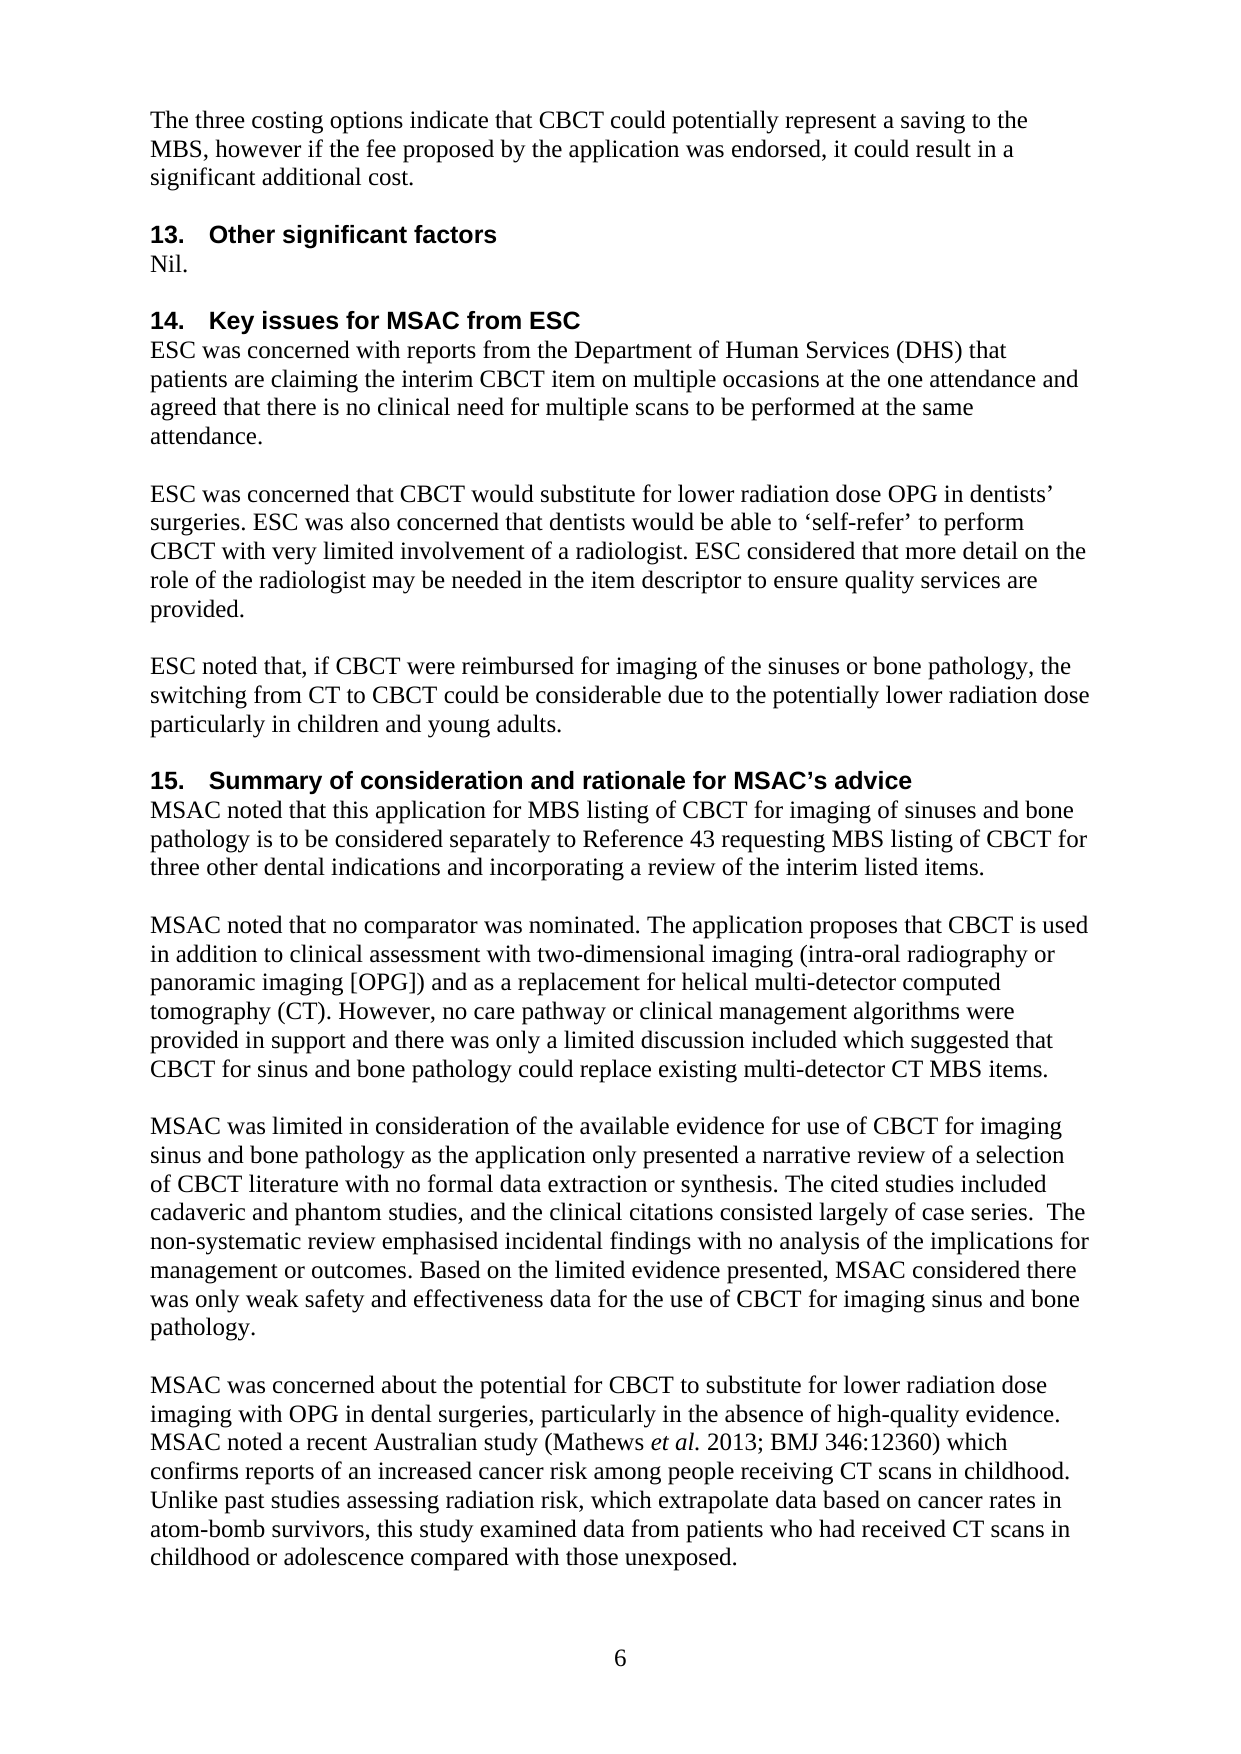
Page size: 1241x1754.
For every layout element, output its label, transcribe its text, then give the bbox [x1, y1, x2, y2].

text The three costing options indicate that CBCT could potentially represent a saving to the MBS, however if the fee proposed by the application was endorsed, it could result in a significant additional cost. [150, 105, 1090, 191]
text Nil. [150, 249, 1090, 277]
subtitle 15. Summary of consideration and rationale for MSAC’s advice [150, 766, 1090, 795]
text MSAC was concerned about the potential for CBCT to substitute for lower radiation dose imaging with OPG in dental surgeries, particularly in the absence of high-quality evidence. MSAC noted a recent Australian study (Mathews et al. 2013; BMJ 346:12360) which confirms reports of an increased cancer risk among people receiving CT scans in childhood. Unlike past studies assessing radiation risk, which extrapolate data based on cancer rates in atom-bomb survivors, this study examined data from patients who had received CT scans in childhood or adolescence compared with those unexposed. [150, 1370, 1090, 1571]
text 14. Key issues for MSAC from ESC [150, 306, 1090, 335]
text MSAC was limited in consideration of the available evidence for use of CBCT for imaging sinus and bone pathology as the application only presented a narrative review of a selection of CBCT literature with no formal data extraction or synthesis. The cited studies included cadaveric and phantom studies, and the clinical citations consisted largely of case series. The non-systematic review emphasised incidental findings with no analysis of the implications for management or outcomes. Based on the limited evidence presented, MSAC considered there was only weak safety and effectiveness data for the use of CBCT for imaging sinus and bone pathology. [150, 1111, 1090, 1341]
text ESC was concerned that CBCT would substitute for lower radiation dose OPG in dentists’ surgeries. ESC was also concerned that dentists would be able to ‘self-refer’ to perform CBCT with very limited involvement of a radiologist. ESC considered that more detail on the role of the radiologist may be needed in the item descriptor to ensure quality services are provided. [150, 479, 1090, 622]
text MSAC noted that this application for MBS listing of CBCT for imaging of sinuses and bone pathology is to be considered separately to Reference 43 requesting MBS listing of CBCT for three other dental indications and incorporating a review of the interim listed items. [150, 795, 1090, 881]
subtitle 13. Other significant factors [150, 220, 1090, 249]
text MSAC noted that no comparator was nominated. The application proposes that CBCT is used in addition to clinical assessment with two-dimensional imaging (intra-oral radiography or panoramic imaging [OPG]) and as a replacement for helical multi-detector computed tomography (CT). However, no care pathway or clinical management algorithms were provided in support and there was only a limited discussion included which suggested that CBCT for sinus and bone pathology could replace existing multi-detector CT MBS items. [150, 910, 1090, 1082]
text ESC noted that, if CBCT were reimbursed for imaging of the sinuses or bone pathology, the switching from CT to CBCT could be considerable due to the potentially lower radiation dose particularly in children and young adults. [150, 651, 1090, 737]
text ESC was concerned with reports from the Department of Human Services (DHS) that patients are claiming the interim CBCT item on multiple occasions at the one attendance and agreed that there is no clinical need for multiple scans to be performed at the same attendance. [150, 335, 1090, 450]
